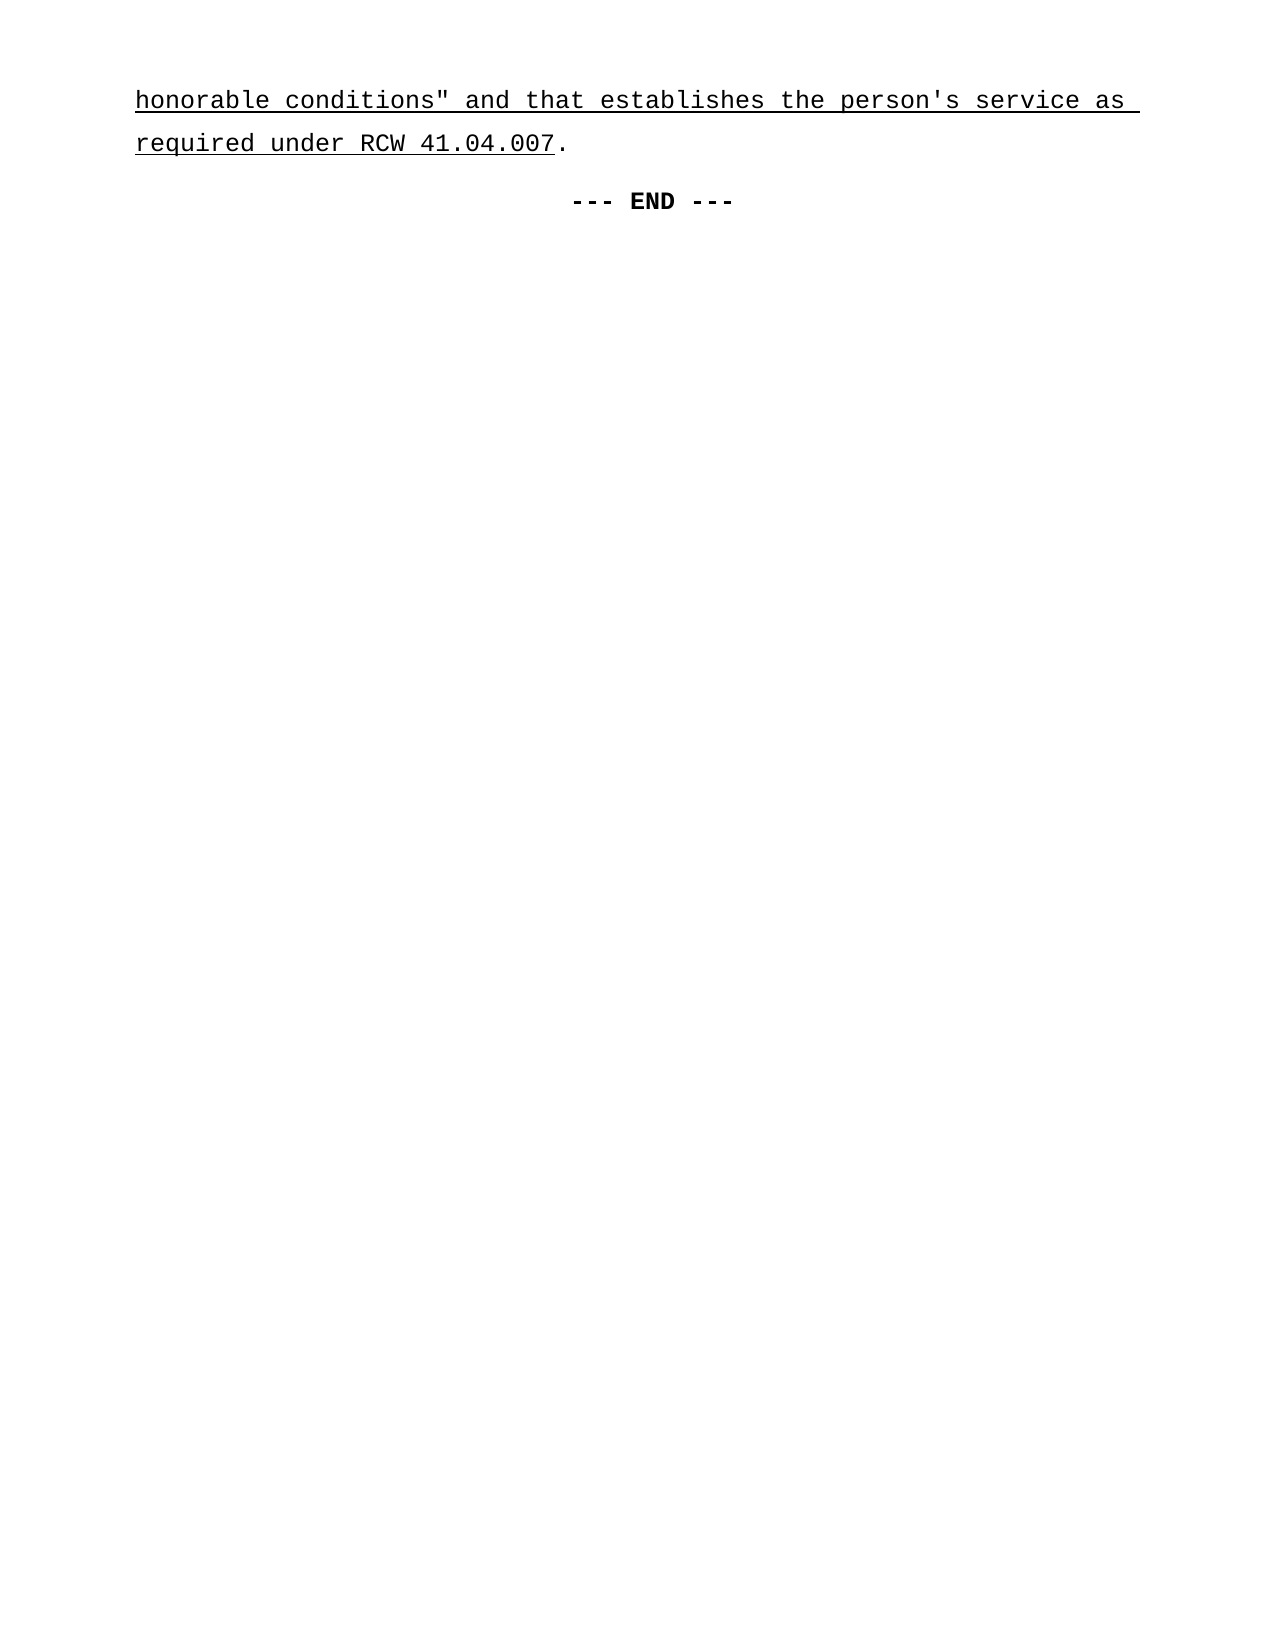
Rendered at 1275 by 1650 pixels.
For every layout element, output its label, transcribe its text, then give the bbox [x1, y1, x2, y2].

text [135, 75, 1170, 160]
text --- END --- [135, 188, 1170, 217]
